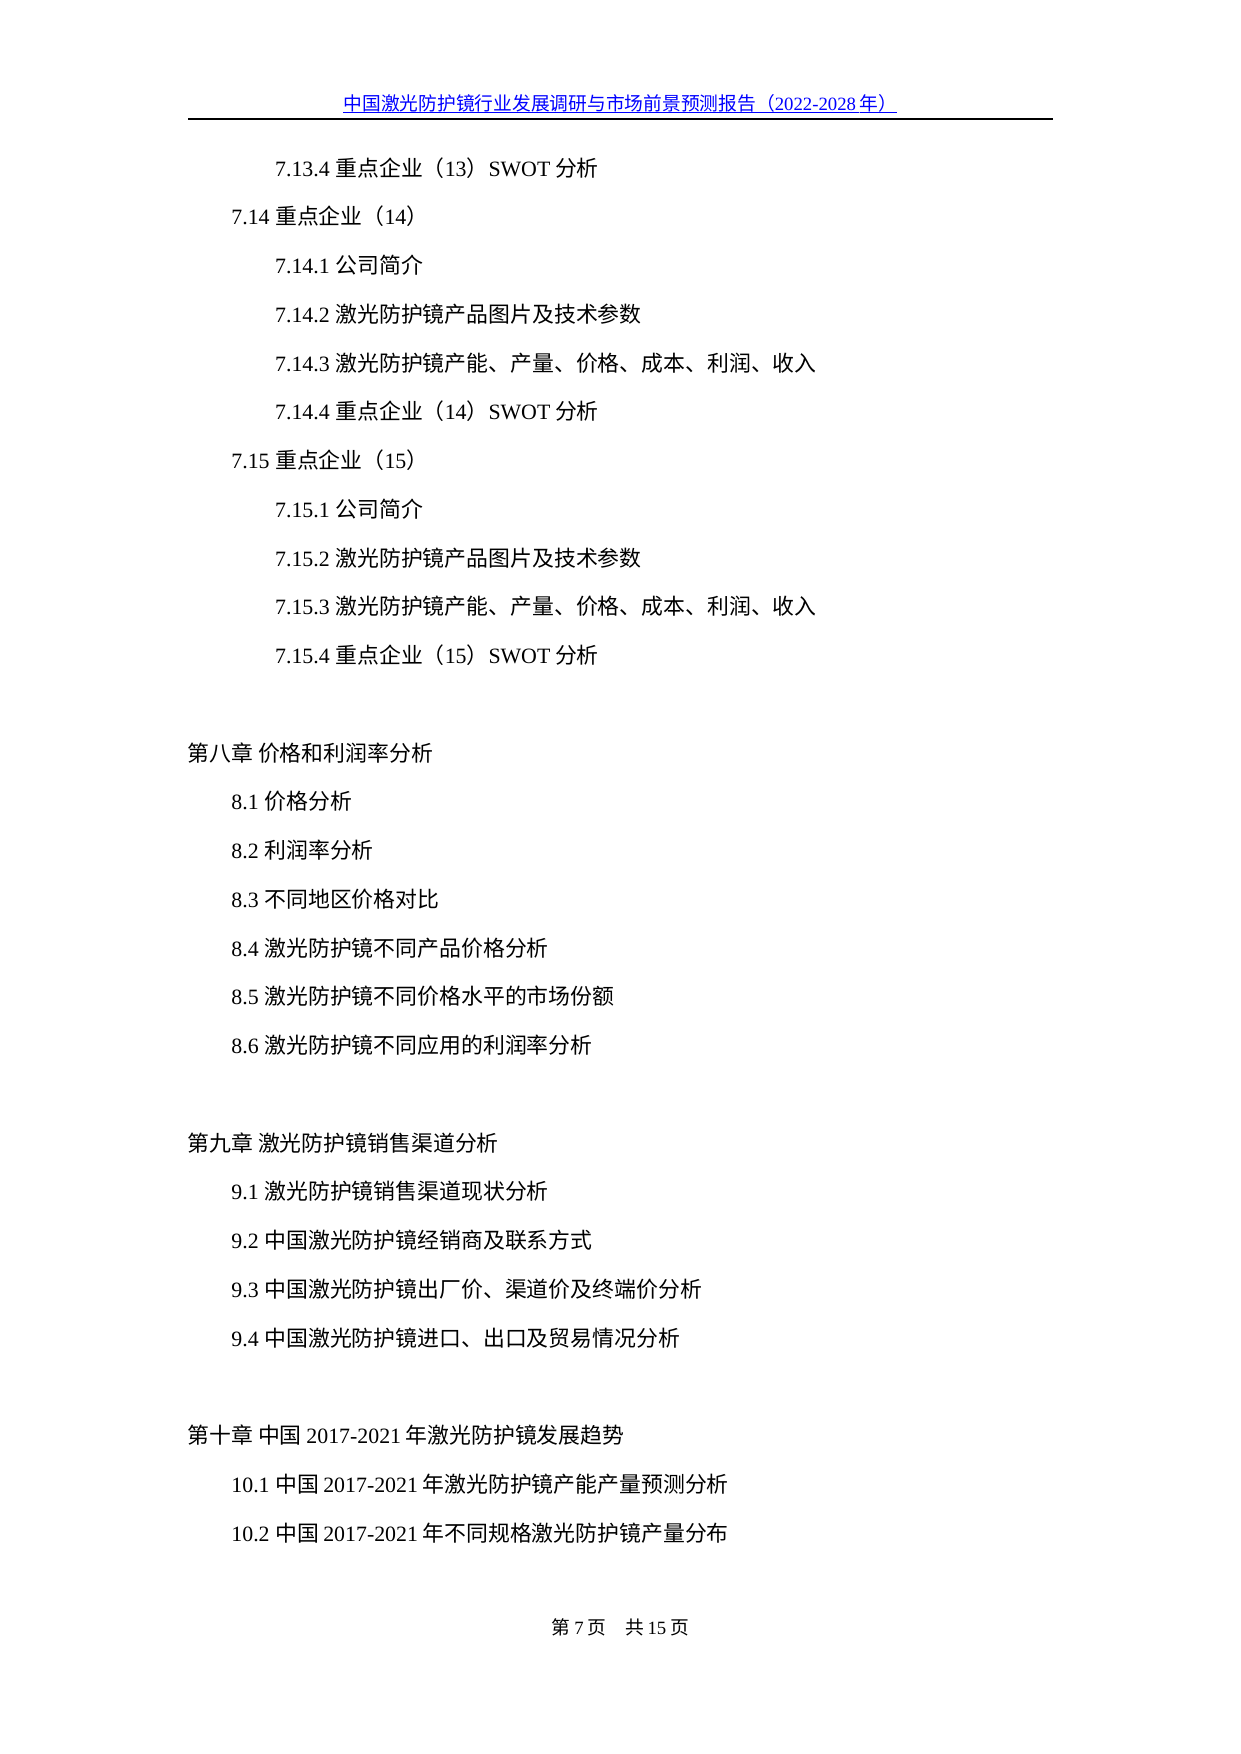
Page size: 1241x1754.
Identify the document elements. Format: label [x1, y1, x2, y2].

text [187, 150, 1053, 1548]
